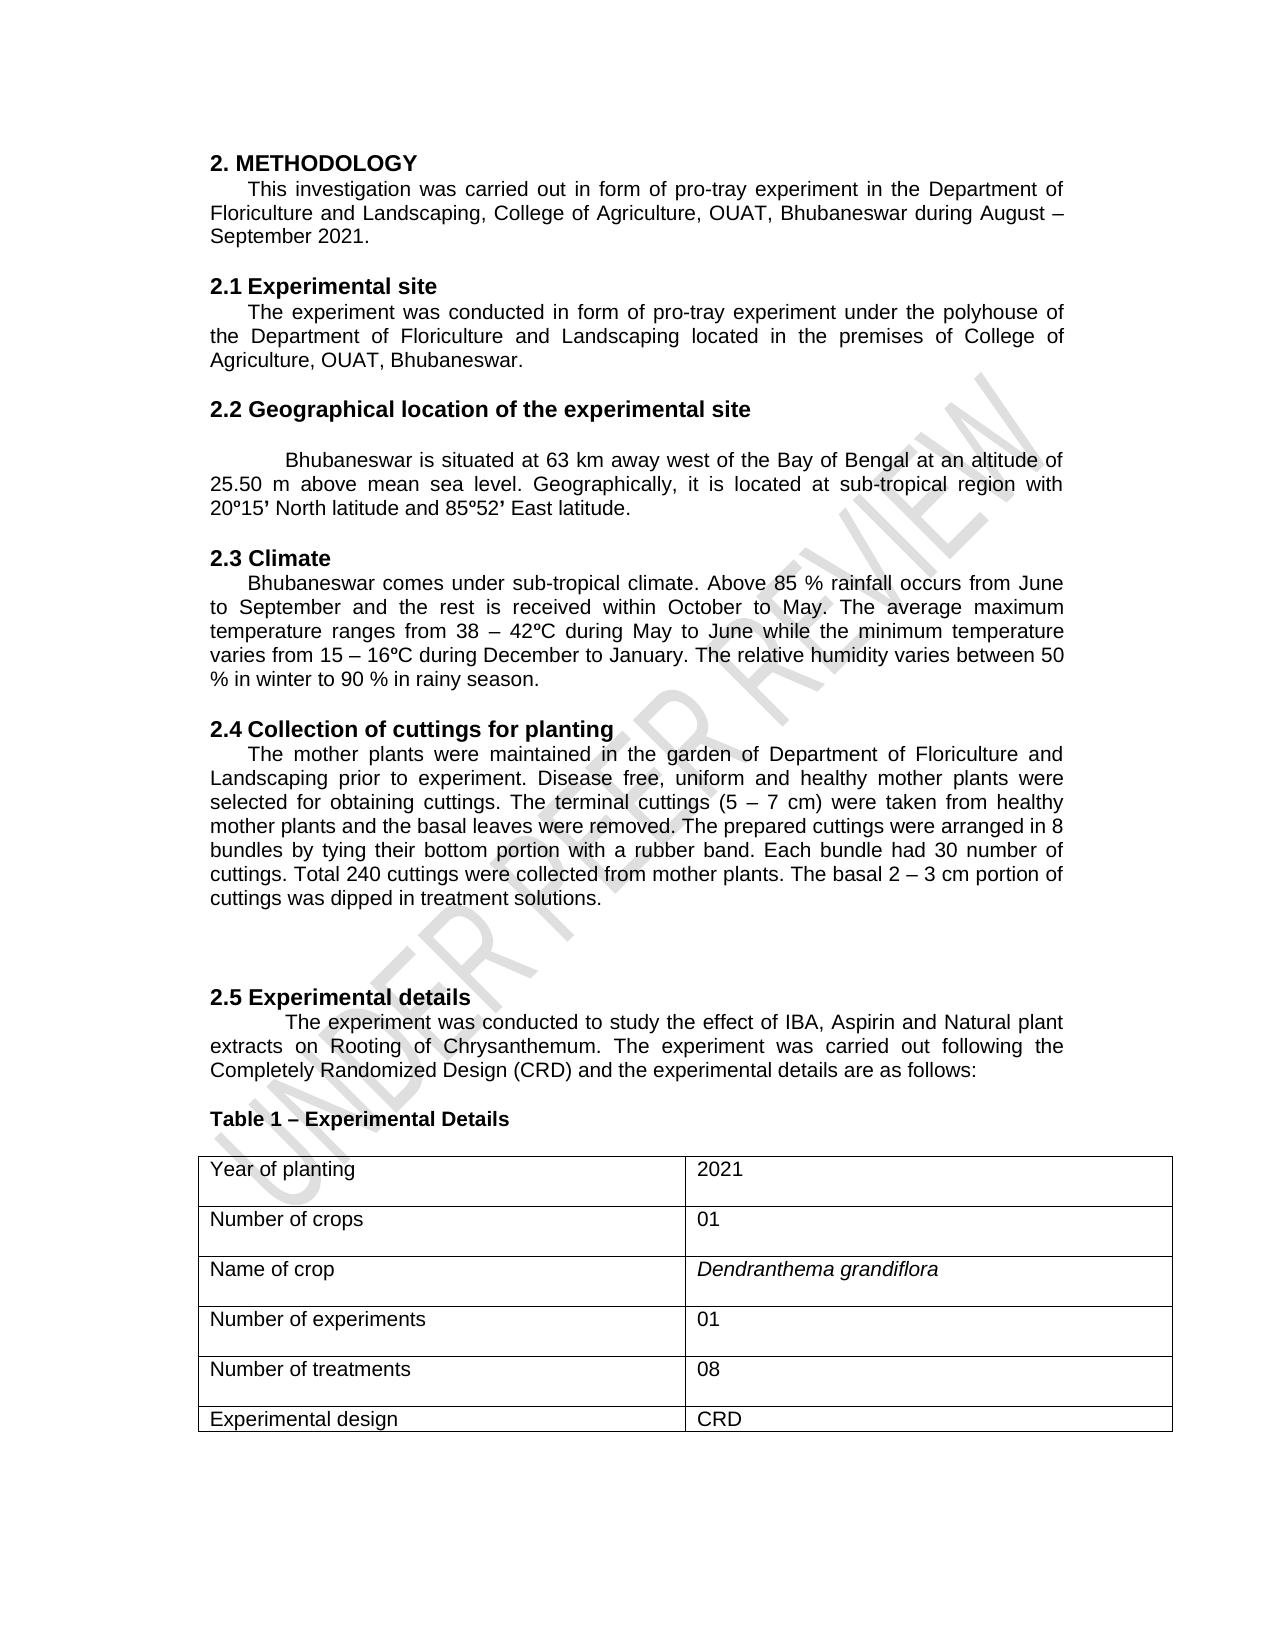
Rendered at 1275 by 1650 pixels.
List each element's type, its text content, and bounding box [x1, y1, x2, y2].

table_cell Number of crops [199, 1207, 685, 1256]
text Table 1 – Experimental Details [210, 1107, 1065, 1131]
text 2.5 Experimental details [210, 984, 1065, 1010]
table_cell 08 [686, 1357, 1172, 1406]
text Bhubaneswar is situated at 63 km away west of the Bay of Bengal at an altitude of 25.50 m above mean sea level. Geographically, it is located at sub-tropical region with 20o15’ North latitude and 85o52’ East latitude. [210, 448, 1065, 520]
table_cell Number of experiments [199, 1307, 685, 1356]
list Collection of cuttings for planting [210, 716, 1065, 742]
table_cell 01 [686, 1207, 1172, 1256]
table_header Year of planting [199, 1157, 685, 1206]
table_cell 01 [686, 1307, 1172, 1356]
text 2.2 Geographical location of the experimental site [210, 396, 1065, 423]
table_cell Name of crop [199, 1257, 685, 1306]
text 2.3 Climate [210, 545, 1065, 571]
table_cell Experimental design [199, 1407, 685, 1431]
text 2. methodology [210, 150, 1065, 176]
text The experiment was conducted to study the effect of IBA, Aspirin and Natural plant extracts on Rooting of Chrysanthemum. The experiment was carried out following the Completely Randomized Design (CRD) and the experimental details are as follows: [210, 1010, 1065, 1082]
table_header 2021 [686, 1157, 1172, 1206]
text This investigation was carried out in form of pro-tray experiment in the Department of Floriculture and Landscaping, College of Agriculture, OUAT, Bhubaneswar during August – September 2021. [210, 176, 1065, 248]
text Bhubaneswar comes under sub-tropical climate. Above 85 % rainfall occurs from June to September and the rest is received within October to May. The average maximum temperature ranges from 38 – 42oC during May to June while the minimum temperature varies from 15 – 16oC during December to January. The relative humidity varies between 50 % in winter to 90 % in rainy season. [210, 571, 1065, 691]
list Experimental site [210, 273, 1065, 299]
table_cell Dendranthema grandiflora [686, 1257, 1172, 1306]
text The experiment was conducted in form of pro-tray experiment under the polyhouse of the Department of Floriculture and Landscaping located in the premises of College of Agriculture, OUAT, Bhubaneswar. [210, 299, 1065, 371]
table_cell CRD [686, 1407, 1172, 1431]
table_cell Number of treatments [199, 1357, 685, 1406]
text The mother plants were maintained in the garden of Department of Floriculture and Landscaping prior to experiment. Disease free, uniform and healthy mother plants were selected for obtaining cuttings. The terminal cuttings (5 – 7 cm) were taken from healthy mother plants and the basal leaves were removed. The prepared cuttings were arranged in 8 bundles by tying their bottom portion with a rubber band. Each bundle had 30 number of cuttings. Total 240 cuttings were collected from mother plants. The basal 2 – 3 cm portion of cuttings was dipped in treatment solutions. [210, 742, 1065, 910]
